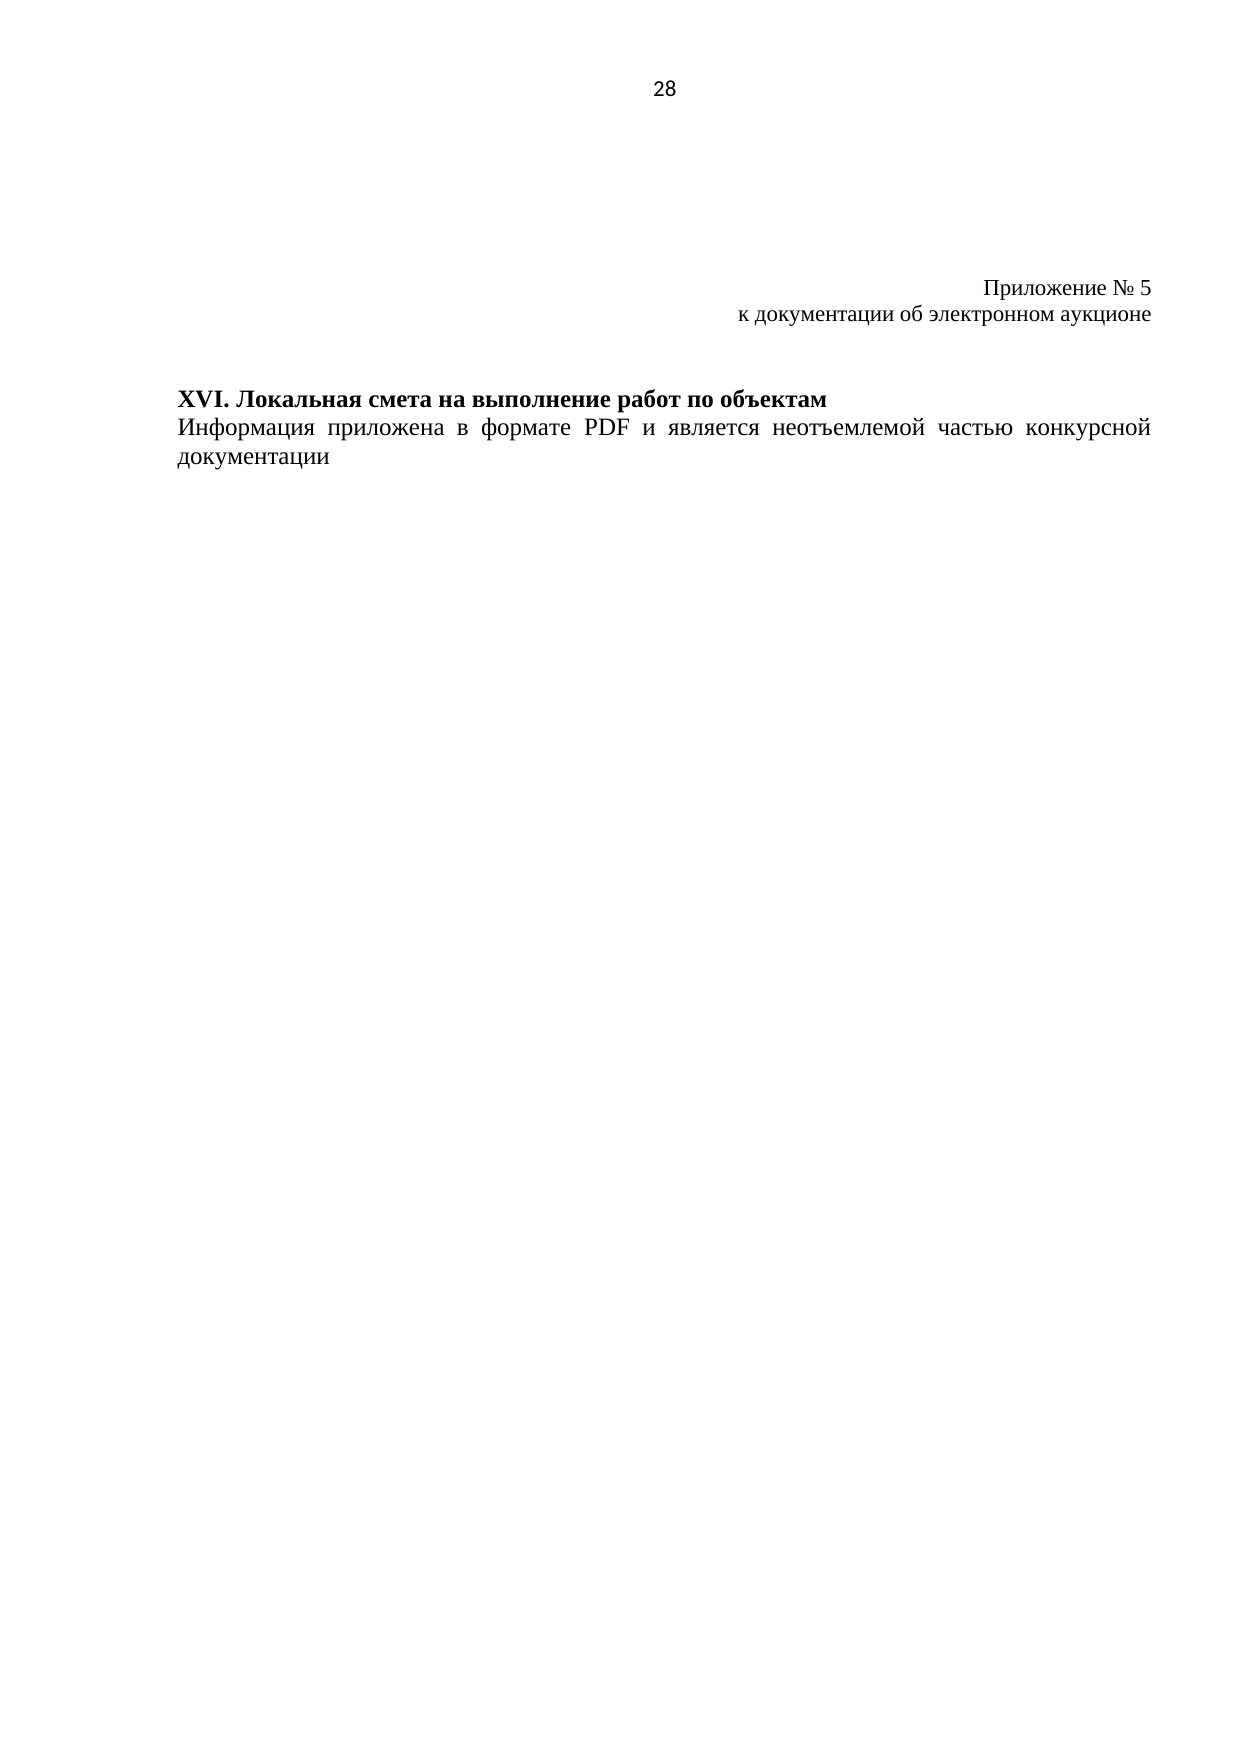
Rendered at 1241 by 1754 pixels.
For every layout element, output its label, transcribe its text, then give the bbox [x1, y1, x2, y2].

list Локальная смета на выполнение работ по объектам [177, 384, 1152, 412]
list Информация приложена в формате PDF и является неотъемлемой частью конкурсной документации [177, 412, 1152, 470]
list к документации об электронном аукционе [177, 300, 1152, 326]
list Приложение № 5 [177, 273, 1152, 300]
